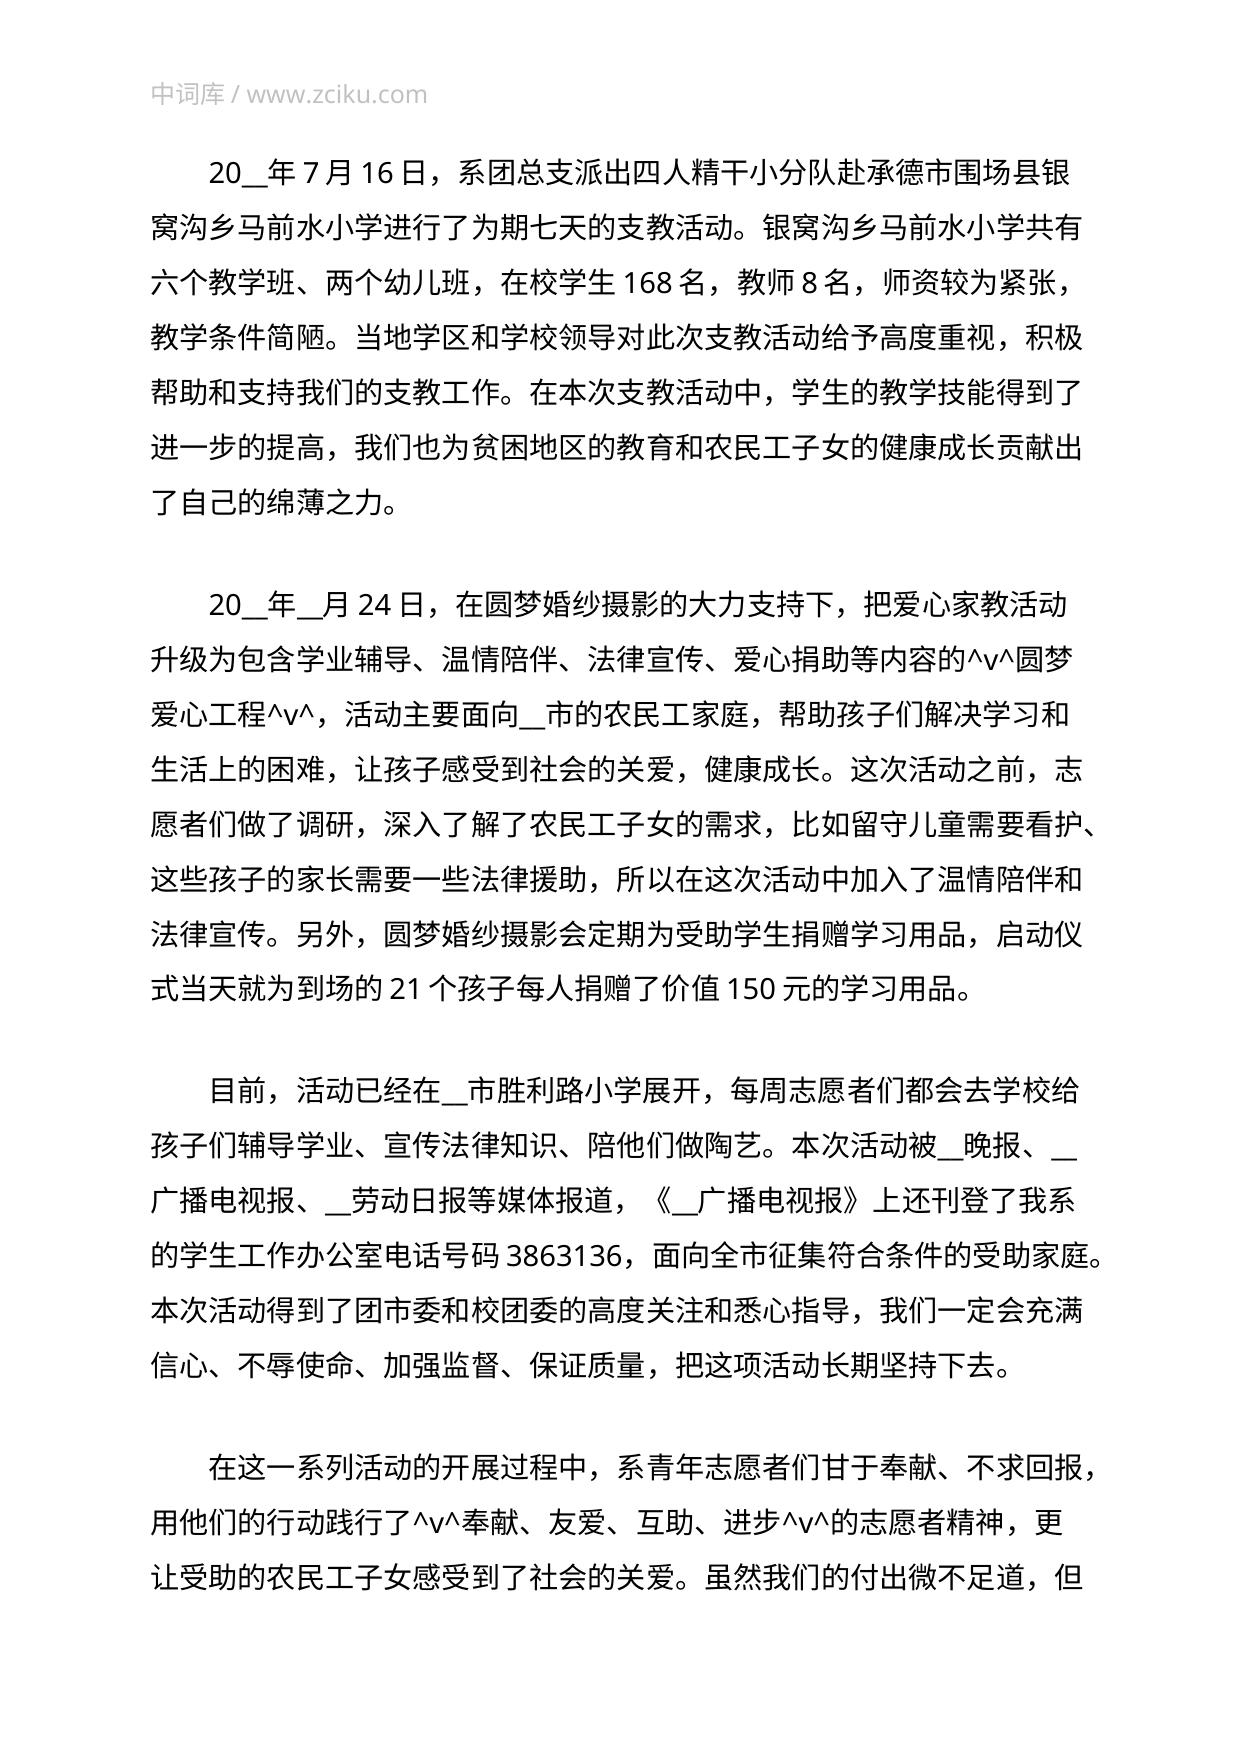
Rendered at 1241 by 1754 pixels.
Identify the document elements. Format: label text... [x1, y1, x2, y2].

text 20__年__月24日，在圆梦婚纱摄影的大力支持下，把爱心家教活动升级为包含学业辅导、温情陪伴、法律宣传、爱心捐助等内容的^v^圆梦爱心工程^v^，活动主要面向__市的农民工家庭，帮助孩子们解决学习和生活上的困难，让孩子感受到社会的关爱，健康成长。这次活动之前，志愿者们做了调研，深入了解了农民工子女的需求，比如留守儿童需要看护、这些孩子的家长需要一些法律援助，所以在这次活动中加入了温情陪伴和法律宣传。另外，圆梦婚纱摄影会定期为受助学生捐赠学习用品，启动仪式当天就为到场的21个孩子每人捐赠了价值150元的学习用品。 [150, 581, 1090, 1008]
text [150, 1444, 1090, 1597]
text 20__年7月16日，系团总支派出四人精干小分队赴承德市围场县银窝沟乡马前水小学进行了为期七天的支教活动。银窝沟乡马前水小学共有六个教学班、两个幼儿班，在校学生168名，教师8名，师资较为紧张，教学条件简陋。当地学区和学校领导对此次支教活动给予高度重视，积极帮助和支持我们的支教工作。在本次支教活动中，学生的教学技能得到了进一步的提高，我们也为贫困地区的教育和农民工子女的健康成长贡献出了自己的绵薄之力。 [150, 150, 1090, 522]
text 目前，活动已经在__市胜利路小学展开，每周志愿者们都会去学校给孩子们辅导学业、宣传法律知识、陪他们做陶艺。本次活动被__晚报、__广播电视报、__劳动日报等媒体报道，《__广播电视报》上还刊登了我系的学生工作办公室电话号码3863136，面向全市征集符合条件的受助家庭。本次活动得到了团市委和校团委的高度关注和悉心指导，我们一定会充满信心、不辱使命、加强监督、保证质量，把这项活动长期坚持下去。 [150, 1068, 1090, 1385]
